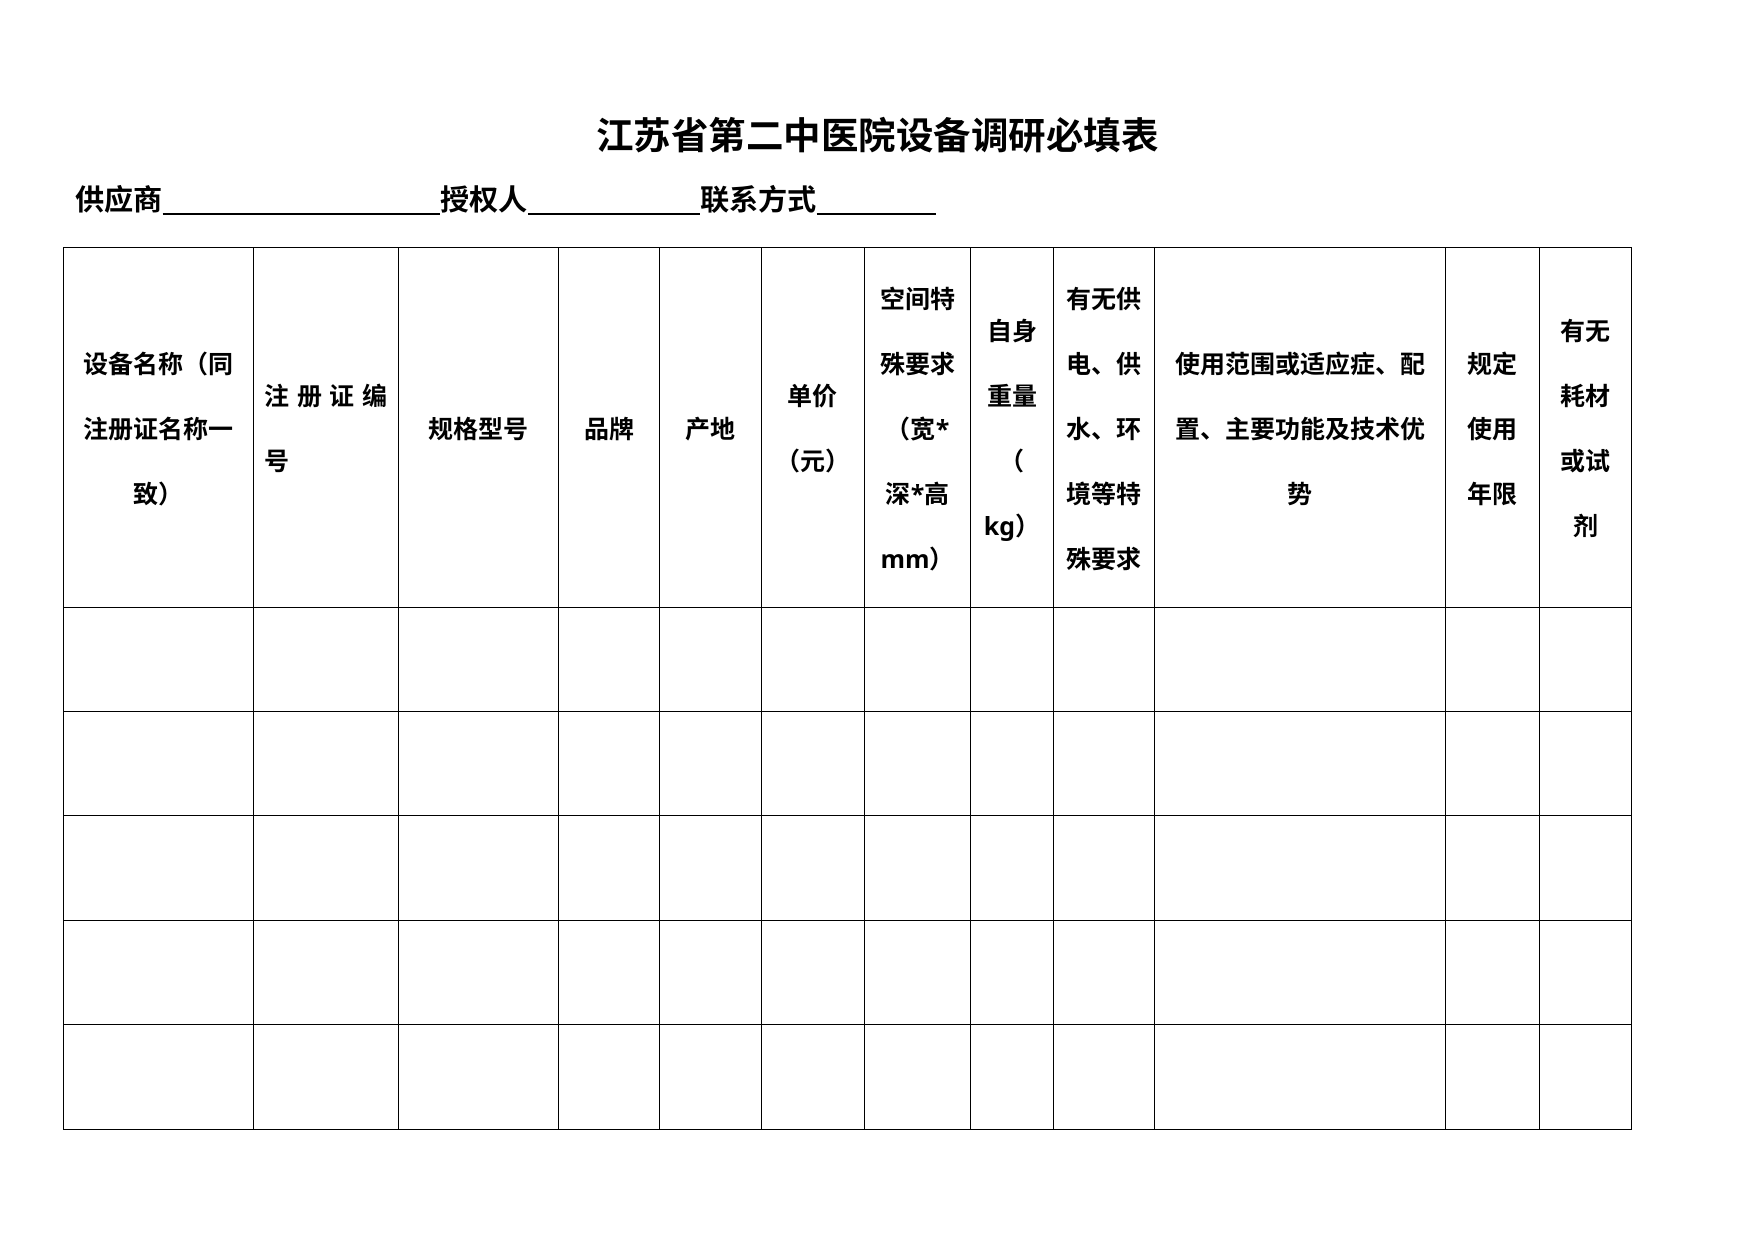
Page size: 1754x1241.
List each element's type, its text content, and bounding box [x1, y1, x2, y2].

table_cell [660, 608, 761, 711]
table_cell [64, 712, 253, 815]
table_cell [559, 608, 659, 711]
table_cell [399, 921, 558, 1024]
table_cell [865, 608, 970, 711]
table_cell [971, 816, 1053, 920]
table_cell [254, 608, 398, 711]
table_cell [64, 608, 253, 711]
table_cell [1540, 921, 1631, 1024]
table_header 自身重量（kg） [971, 248, 1053, 607]
table_cell [1054, 921, 1154, 1024]
table_cell [559, 712, 659, 815]
table_cell [1054, 1025, 1154, 1128]
table_cell [1446, 608, 1539, 711]
table_cell [399, 816, 558, 920]
table_cell [1446, 921, 1539, 1024]
table_cell [1540, 712, 1631, 815]
table_header 使用范围或适应症、配置、主要功能及技术优势 [1155, 248, 1445, 607]
table_cell [1155, 608, 1445, 711]
table_cell [660, 712, 761, 815]
table_header 有无供电、供水、环境等特殊要求 [1054, 248, 1154, 607]
table_header 品牌 [559, 248, 659, 607]
table_header 产地 [660, 248, 761, 607]
table_cell [971, 608, 1053, 711]
table_cell [971, 712, 1053, 815]
table_cell [64, 921, 253, 1024]
table_cell [254, 1025, 398, 1128]
table_cell [1054, 608, 1154, 711]
table_cell [762, 712, 864, 815]
table_cell [1155, 712, 1445, 815]
table_cell [399, 712, 558, 815]
table_cell [1054, 816, 1154, 920]
table_cell [399, 608, 558, 711]
table_cell [1446, 712, 1539, 815]
table_cell [1054, 712, 1154, 815]
table_header 单价（元） [762, 248, 864, 607]
table_header 设备名称（同注册证名称一致） [64, 248, 253, 607]
table_cell [865, 712, 970, 815]
table_cell [254, 712, 398, 815]
table_cell [1155, 921, 1445, 1024]
list 江苏省第二中医院设备调研必填表 [75, 101, 1679, 166]
table_cell [559, 1025, 659, 1128]
table_cell [1446, 816, 1539, 920]
list 供应商 授权人 联系方式 [75, 166, 1679, 231]
table_cell [1540, 608, 1631, 711]
table_cell [865, 816, 970, 920]
table_cell [865, 921, 970, 1024]
table_header 注册证编号 [254, 248, 398, 607]
table_cell [64, 816, 253, 920]
table_header 规格型号 [399, 248, 558, 607]
table_cell [762, 608, 864, 711]
table_cell [971, 1025, 1053, 1128]
table_cell [1155, 1025, 1445, 1128]
table_cell [660, 921, 761, 1024]
table_cell [1155, 816, 1445, 920]
table_header 有无耗材或试剂 [1540, 248, 1631, 607]
table_cell [559, 921, 659, 1024]
table_cell [971, 921, 1053, 1024]
table_header 规定使用 年限 [1446, 248, 1539, 607]
table_cell [762, 1025, 864, 1128]
table_cell [660, 1025, 761, 1128]
table_cell [399, 1025, 558, 1128]
table_cell [762, 816, 864, 920]
table_cell [1540, 816, 1631, 920]
table_cell [865, 1025, 970, 1128]
table_cell [762, 921, 864, 1024]
table_cell [64, 1025, 253, 1128]
table_cell [254, 816, 398, 920]
table_header 空间特殊要求（宽*深*高mm） [865, 248, 970, 607]
table_cell [254, 921, 398, 1024]
table_cell [660, 816, 761, 920]
table_cell [1540, 1025, 1631, 1128]
table_cell [1446, 1025, 1539, 1128]
table_cell [559, 816, 659, 920]
